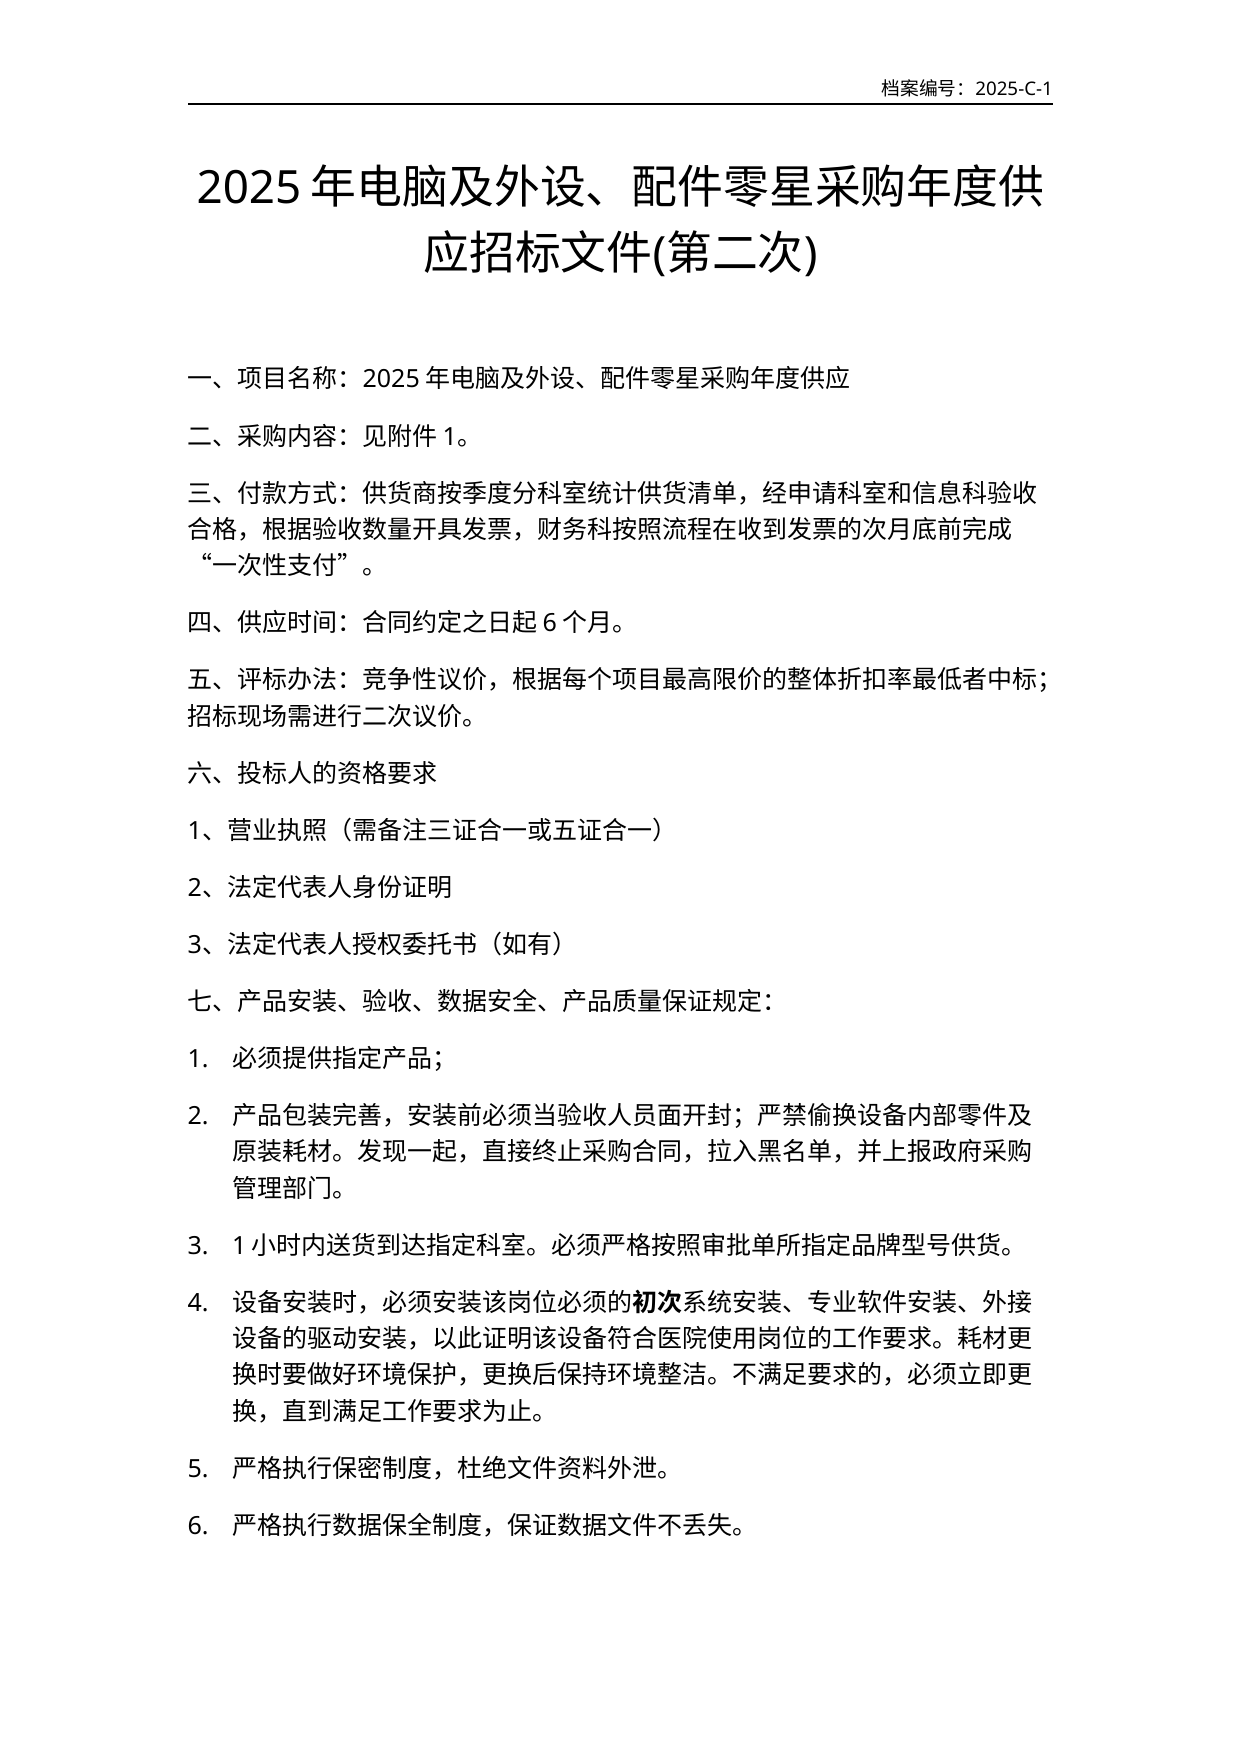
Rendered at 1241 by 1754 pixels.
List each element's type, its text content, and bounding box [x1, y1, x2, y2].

list 严格执行保密制度，杜绝文件资料外泄。 [187, 1448, 1053, 1484]
text 六、投标人的资格要求 [187, 753, 1053, 789]
text 三、付款方式：供货商按季度分科室统计供货清单，经申请科室和信息科验收合格，根据验收数量开具发票，财务科按照流程在收到发票的次月底前完成“一次性支付”。 [187, 473, 1053, 582]
list 设备安装时，必须安装该岗位必须的初次系统安装、专业软件安装、外接设备的驱动安装，以此证明该设备符合医院使用岗位的工作要求。耗材更换时要做好环境保护，更换后保持环境整洁。不满足要求的，必须立即更换，直到满足工作要求为止。 [187, 1282, 1053, 1427]
text 2025年电脑及外设、配件零星采购年度供应招标文件(第二次) [187, 150, 1053, 283]
text 七、产品安装、验收、数据安全、产品质量保证规定： [187, 981, 1053, 1018]
text 四、供应时间：合同约定之日起6个月。 [187, 603, 1053, 639]
list 产品包装完善，安装前必须当验收人员面开封；严禁偷换设备内部零件及原装耗材。发现一起，直接终止采购合同，拉入黑名单，并上报政府采购管理部门。 [187, 1096, 1053, 1204]
text 1、营业执照（需备注三证合一或五证合一） [187, 810, 1053, 846]
list 1小时内送货到达指定科室。必须严格按照审批单所指定品牌型号供货。 [187, 1225, 1053, 1261]
text 3、法定代表人授权委托书（如有） [187, 924, 1053, 961]
list 必须提供指定产品； [187, 1038, 1053, 1075]
text 五、评标办法：竞争性议价，根据每个项目最高限价的整体折扣率最低者中标；招标现场需进行二次议价。 [187, 660, 1053, 732]
list 严格执行数据保全制度，保证数据文件不丢失。 [187, 1505, 1053, 1541]
text 2、法定代表人身份证明 [187, 867, 1053, 903]
list 项目名称：2025年电脑及外设、配件零星采购年度供应 [187, 359, 1053, 395]
text 二、采购内容：见附件1。 [187, 416, 1053, 452]
